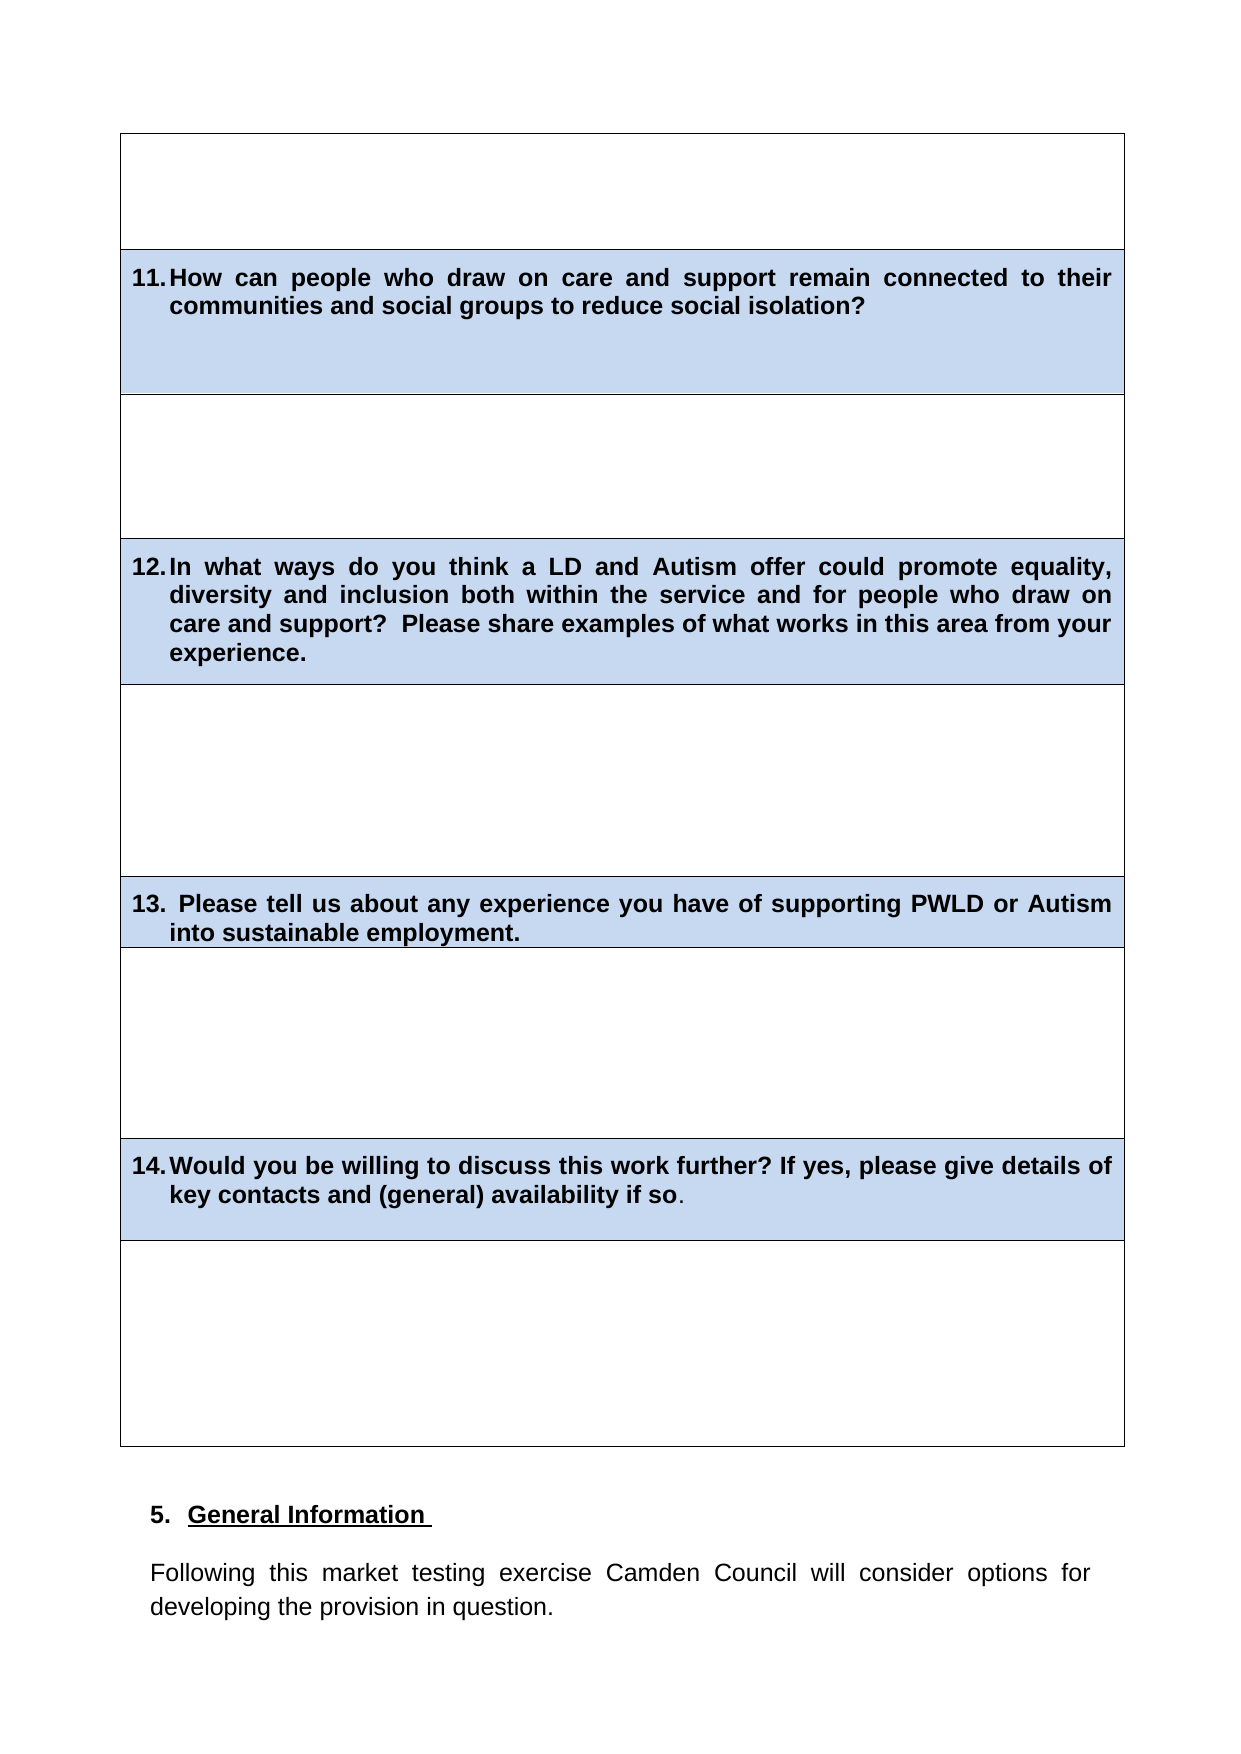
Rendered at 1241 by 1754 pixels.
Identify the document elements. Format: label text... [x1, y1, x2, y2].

table_cell In what ways do you think a LD and Autism offer could promote equality, diversity and inclusion both within the service and for people who draw on care and support? Please share examples of what works in this area from your experience. [121, 539, 1124, 684]
text Following this market testing exercise Camden Council will consider options for developing the provision in question. [150, 1558, 1093, 1620]
table_cell Please tell us about any experience you have of supporting PWLD or Autism into sustainable employment. [121, 877, 1124, 947]
table_cell [121, 685, 1124, 876]
list General Information [150, 1501, 1093, 1529]
table_cell How can people who draw on care and support remain connected to their communities and social groups to reduce social isolation? [121, 250, 1124, 393]
table_cell Would you be willing to discuss this work further? If yes, please give details of key contacts and (general) availability if so. [121, 1139, 1124, 1240]
table_cell [121, 948, 1124, 1138]
table_cell [121, 134, 1124, 249]
table_cell [121, 395, 1124, 538]
table_cell [121, 1241, 1124, 1446]
